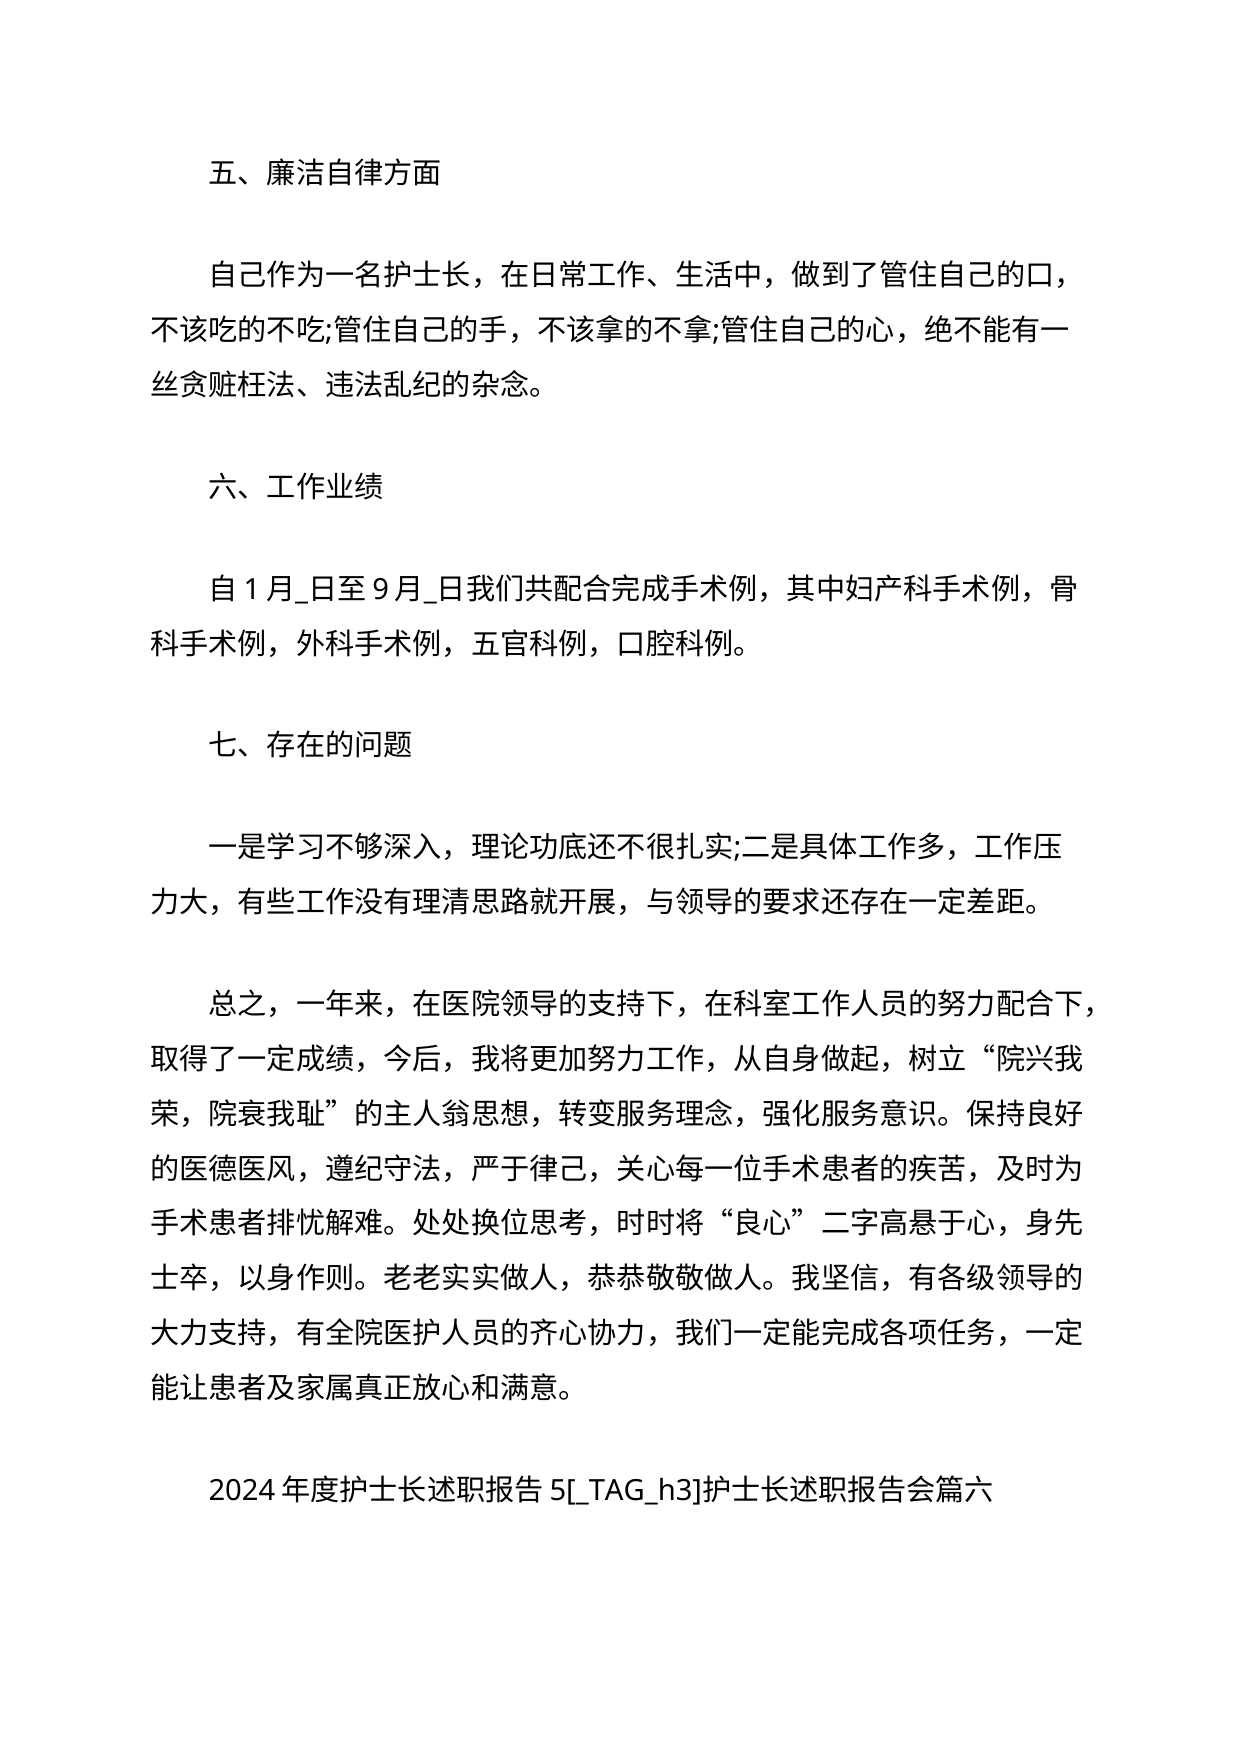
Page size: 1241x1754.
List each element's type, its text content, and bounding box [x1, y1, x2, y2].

text 一是学习不够深入，理论功底还不很扎实;二是具体工作多，工作压力大，有些工作没有理清思路就开展，与领导的要求还存在一定差距。 [150, 824, 1090, 921]
text 五、廉洁自律方面 [150, 150, 1090, 192]
text 自1月_日至9月_日我们共配合完成手术例，其中妇产科手术例，骨科手术例，外科手术例，五官科例，口腔科例。 [150, 565, 1090, 662]
text 自己作为一名护士长，在日常工作、生活中，做到了管住自己的口，不该吃的不吃;管住自己的手，不该拿的不拿;管住自己的心，绝不能有一丝贪赃枉法、违法乱纪的杂念。 [150, 252, 1090, 404]
text 七、存在的问题 [150, 722, 1090, 764]
text 六、工作业绩 [150, 463, 1090, 506]
text 2024年度护士长述职报告5[_TAG_h3]护士长述职报告会篇六 [150, 1467, 1090, 1509]
text 总之，一年来，在医院领导的支持下，在科室工作人员的努力配合下，取得了一定成绩，今后，我将更加努力工作，从自身做起，树立“院兴我荣，院衰我耻”的主人翁思想，转变服务理念，强化服务意识。保持良好的医德医风，遵纪守法，严于律己，关心每一位手术患者的疾苦，及时为手术患者排忧解难。处处换位思考，时时将“良心”二字高悬于心，身先士卒，以身作则。老老实实做人，恭恭敬敬做人。我坚信，有各级领导的大力支持，有全院医护人员的齐心协力，我们一定能完成各项任务，一定能让患者及家属真正放心和满意。 [150, 981, 1090, 1407]
